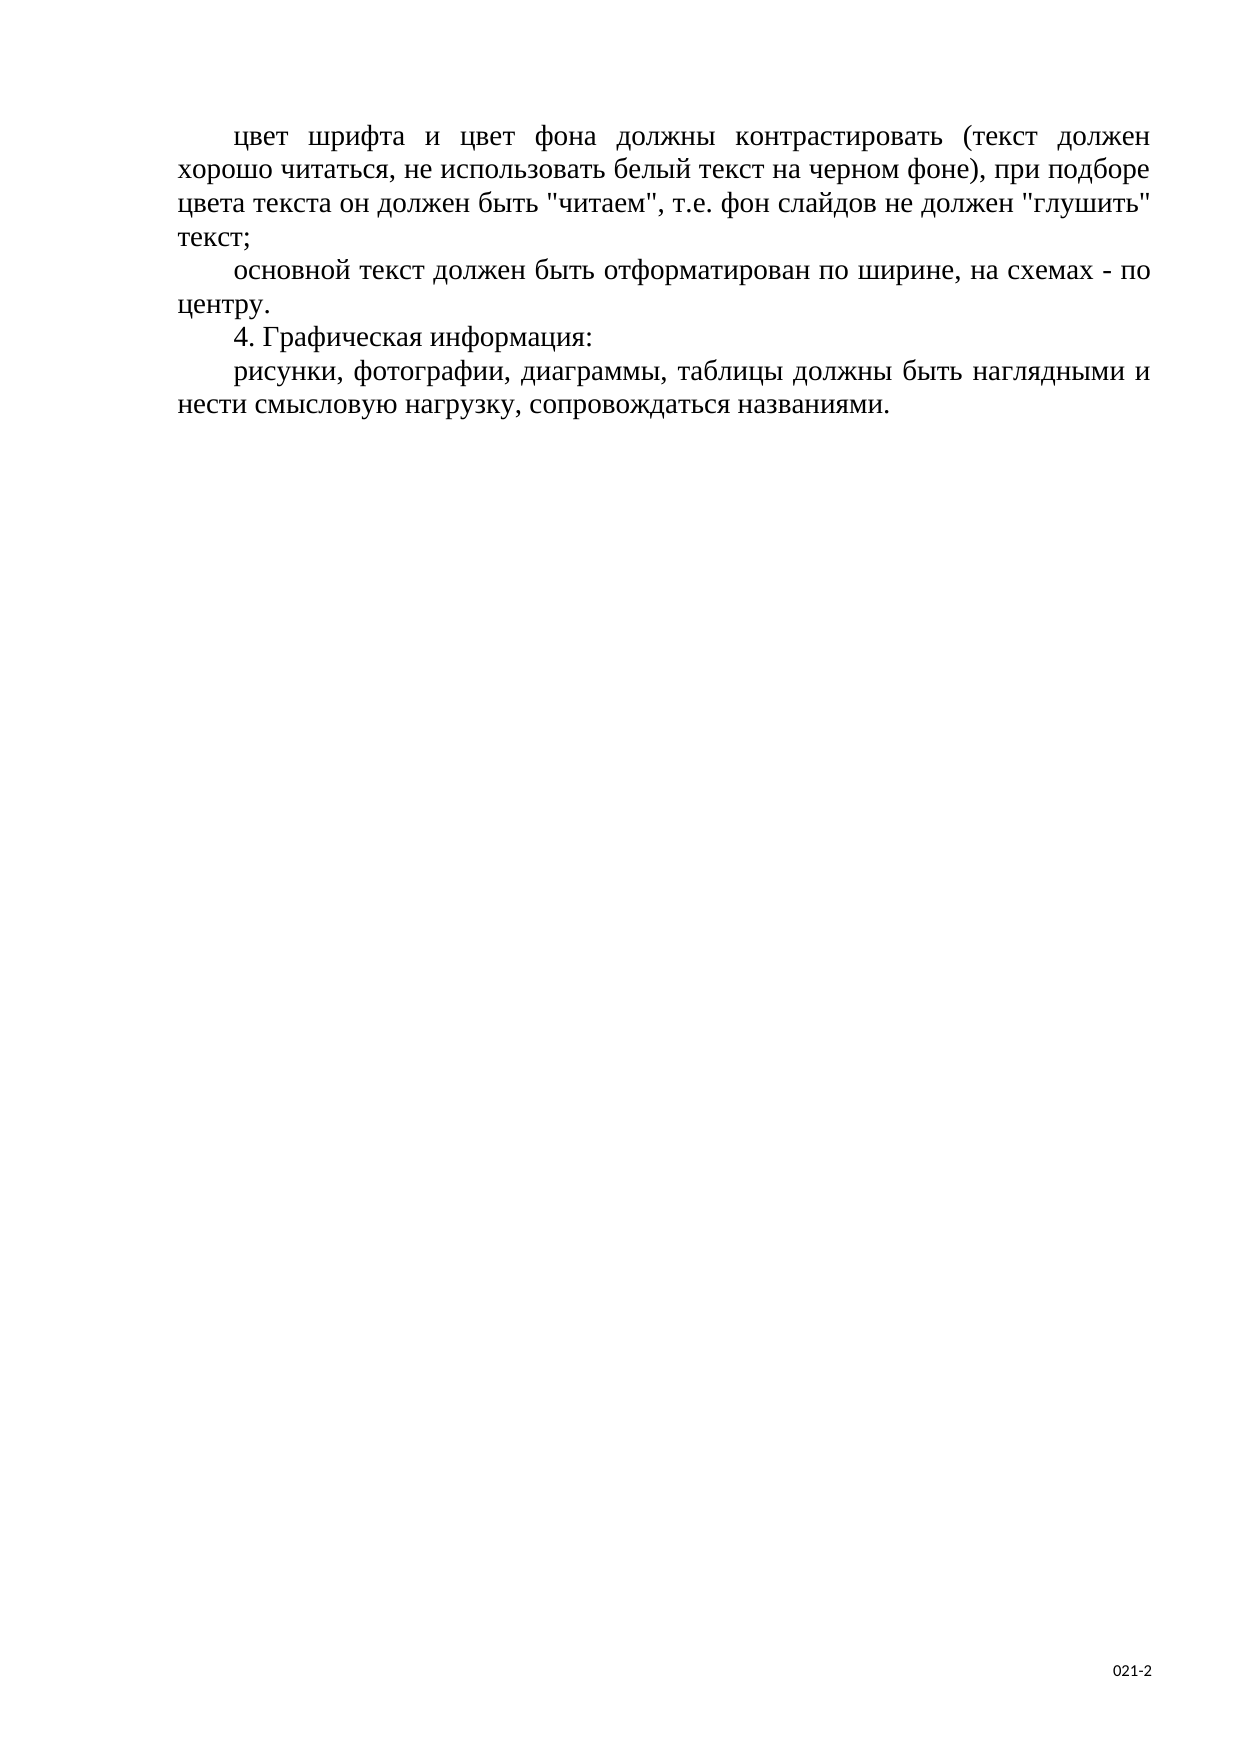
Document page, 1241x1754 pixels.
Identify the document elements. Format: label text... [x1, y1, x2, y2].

text 4. Графическая информация: [177, 319, 1152, 353]
text цвет шрифта и цвет фона должны контрастировать (текст должен хорошо читаться, не использовать белый текст на черном фоне), при подборе цвета текста он должен быть "читаем", т.е. фон слайдов не должен "глушить" текст; [177, 118, 1152, 252]
text основной текст должен быть отформатирован по ширине, на схемах - по центру. [177, 252, 1152, 319]
text рисунки, фотографии, диаграммы, таблицы должны быть наглядными и нести смысловую нагрузку, сопровождаться названиями. [177, 353, 1152, 420]
